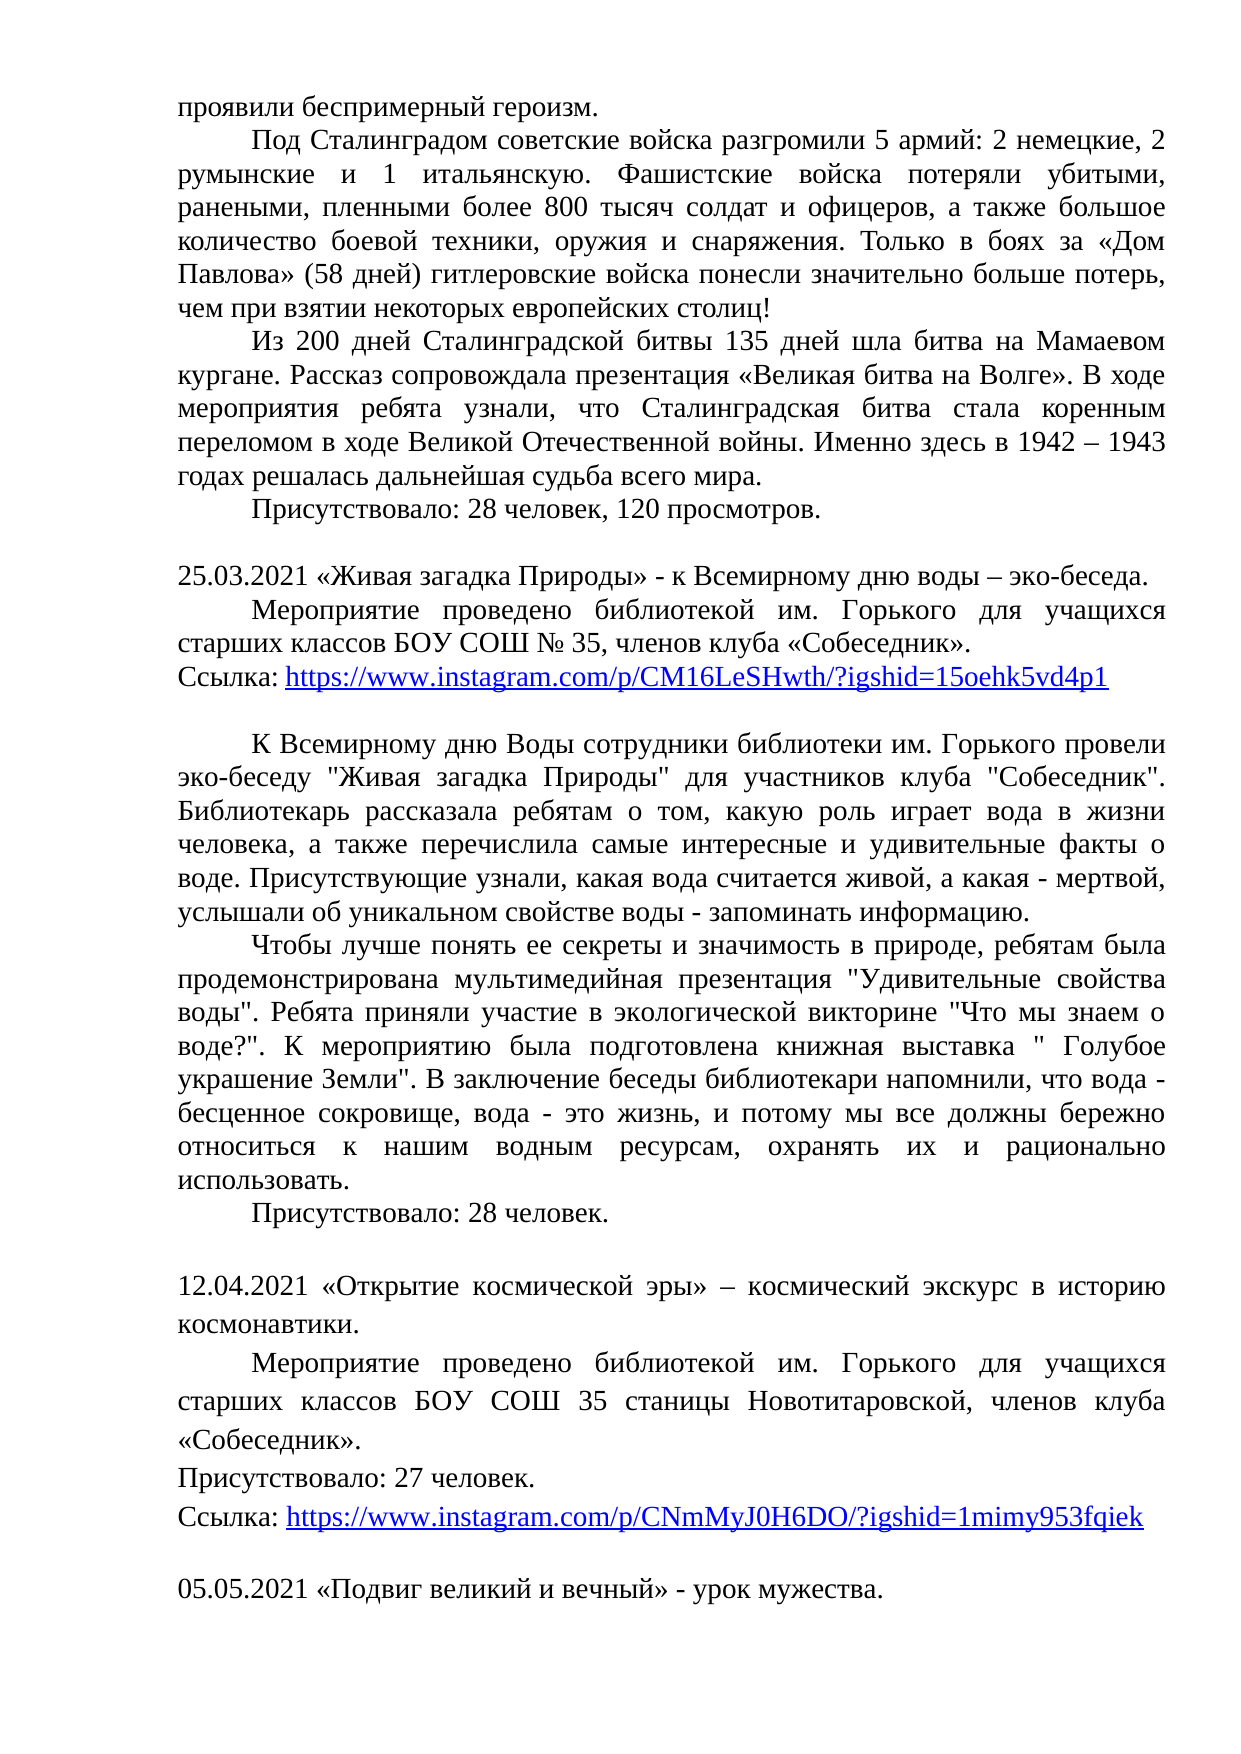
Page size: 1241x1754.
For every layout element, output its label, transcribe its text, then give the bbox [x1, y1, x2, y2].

text Присутствовало: 28 человек, 120 просмотров. [177, 491, 1167, 525]
text 12.04.2021 «Открытие космической эры» – космический экскурс в историю космонавтики. [177, 1268, 1167, 1340]
text К Всемирному дню Воды сотрудники библиотеки им. Горького провели эко-беседу "Живая загадка Природы" для участников клуба "Собеседник". Библиотекарь рассказала ребятам о том, какую роль играет вода в жизни человека, а также перечислила самые интересные и удивительные факты о воде. Присутствующие узнали, какая вода считается живой, а какая - мертвой, услышали об уникальном свойстве воды - запоминать информацию. [177, 726, 1167, 927]
text Мероприятие проведено библиотекой им. Горького для учащихся старших классов БОУ СОШ № 35, членов клуба «Собеседник». [177, 592, 1167, 659]
text Под Сталинградом советские войска разгромили 5 армий: 2 немецкие, 2 румынские и 1 итальянскую. Фашистские войска потеряли убитыми, ранеными, пленными более 800 тысяч солдат и офицеров, а также большое количество боевой техники, оружия и снаряжения. Только в боях за «Дом Павлова» (58 дней) гитлеровские войска понесли значительно больше потерь, чем при взятии некоторых европейских столиц! [177, 122, 1167, 323]
text Ссылка: https://www.instagram.com/p/CNmMyJ0H6DO/?igshid=1mimy953fqiek [177, 1499, 1167, 1532]
text Ссылка: https://www.instagram.com/p/CM16LeSHwth/?igshid=15oehk5vd4p1 [177, 659, 1167, 692]
text Присутствовало: 28 человек. [177, 1196, 1167, 1229]
text 25.03.2021 «Живая загадка Природы» - к Всемирному дню воды – эко-беседа. [177, 558, 1167, 592]
text Мероприятие проведено библиотекой им. Горького для учащихся старших классов БОУ СОШ 35 станицы Новотитаровской, членов клуба «Собеседник». [177, 1345, 1167, 1455]
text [177, 89, 1167, 122]
text Из 200 дней Сталинградской битвы 135 дней шла битва на Мамаевом кургане. Рассказ сопровождала презентация «Великая битва на Волге». В ходе мероприятия ребята узнали, что Сталинградская битва стала коренным переломом в ходе Великой Отечественной войны. Именно здесь в 1942 – 1943 годах решалась дальнейшая судьба всего мира. [177, 323, 1167, 491]
text 05.05.2021 «Подвиг великий и вечный» - урок мужества. [177, 1571, 1167, 1604]
text Присутствовало: 27 человек. [177, 1460, 1167, 1494]
text Чтобы лучше понять ее секреты и значимость в природе, ребятам была продемонстрирована мультимедийная презентация "Удивительные свойства воды". Ребята приняли участие в экологической викторине "Что мы знаем о воде?". К мероприятию была подготовлена книжная выставка " Голубое украшение Земли". В заключение беседы библиотекари напомнили, что вода - бесценное сокровище, вода - это жизнь, и потому мы все должны бережно относиться к нашим водным ресурсам, охранять их и рационально использовать. [177, 927, 1167, 1196]
